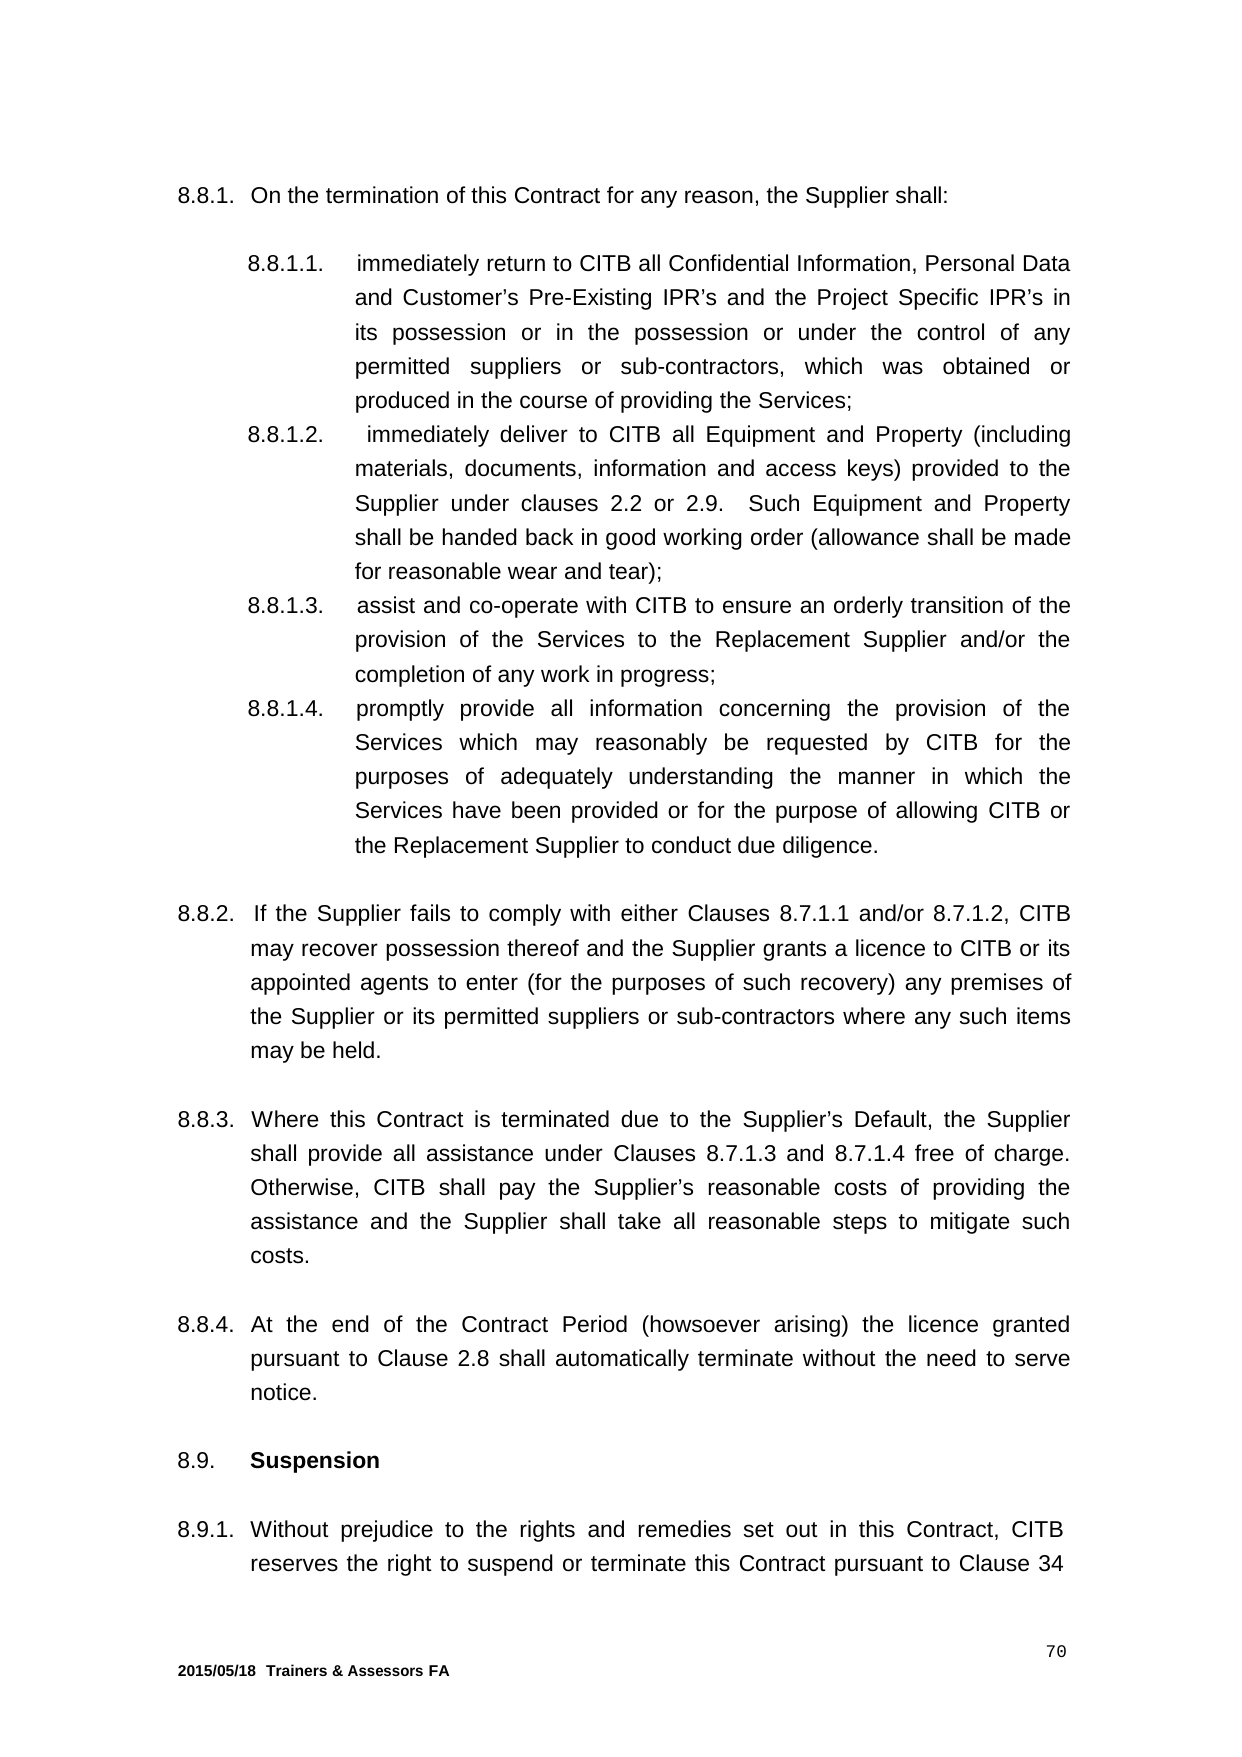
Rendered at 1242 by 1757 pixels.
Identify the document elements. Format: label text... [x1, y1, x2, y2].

text 8.8.3. Where this Contract is terminated due to the Supplier’s Default, the Supplier shall provide all assistance under Clauses 8.7.1.3 and 8.7.1.4 free of charge. Otherwise, CITB shall pay the Supplier’s reasonable costs of providing the assistance and the Supplier shall take all reasonable steps to mitigate such costs. [177, 1106, 1071, 1268]
text 8.8.1.3. assist and co-operate with CITB to ensure an orderly transition of the provision of the Services to the Replacement Supplier and/or the completion of any work in progress; [247, 592, 1071, 687]
text 8.8.1. On the termination of this Contract for any reason, the Supplier shall: [177, 182, 1079, 208]
text 8.8.4. At the end of the Contract Period (howsoever arising) the licence granted pursuant to Clause 2.8 shall automatically terminate without the need to serve notice. [177, 1311, 1071, 1406]
text 8.9.1. Without prejudice to the rights and remedies set out in this Contract, CITB [177, 1516, 1079, 1543]
text 8.8.2. If the Supplier fails to comply with either Clauses 8.7.1.1 and/or 8.7.1.2, CITB may recover possession thereof and the Supplier grants a licence to CITB or its appointed agents to enter (for the purposes of such recovery) any premises of the Supplier or its permitted suppliers or sub-contractors where any such items may be held. [177, 900, 1071, 1063]
text reserves the right to suspend or terminate this Contract pursuant to Clause 34 [250, 1550, 1079, 1577]
text 8.8.1.4. promptly provide all information concerning the provision of the Services which may reasonably be requested by CITB for the purposes of adequately understanding the manner in which the Services have been provided or for the purpose of allowing CITB or the Replacement Supplier to conduct due diligence. [247, 695, 1071, 858]
text 8.9. Suspension [177, 1447, 1079, 1474]
text 8.8.1.1. immediately return to CITB all Confidential Information, Personal Data and Customer’s Pre-Existing IPR’s and the Project Specific IPR’s in its possession or in the possession or under the control of any permitted suppliers or sub-contractors, which was obtained or produced in the course of providing the Services; [247, 250, 1071, 413]
text 8.8.1.2. immediately deliver to CITB all Equipment and Property (including materials, documents, information and access keys) provided to the Supplier under clauses 2.2 or 2.9. Such Equipment and Property shall be handed back in good working order (allowance shall be made for reasonable wear and tear); [247, 421, 1071, 584]
